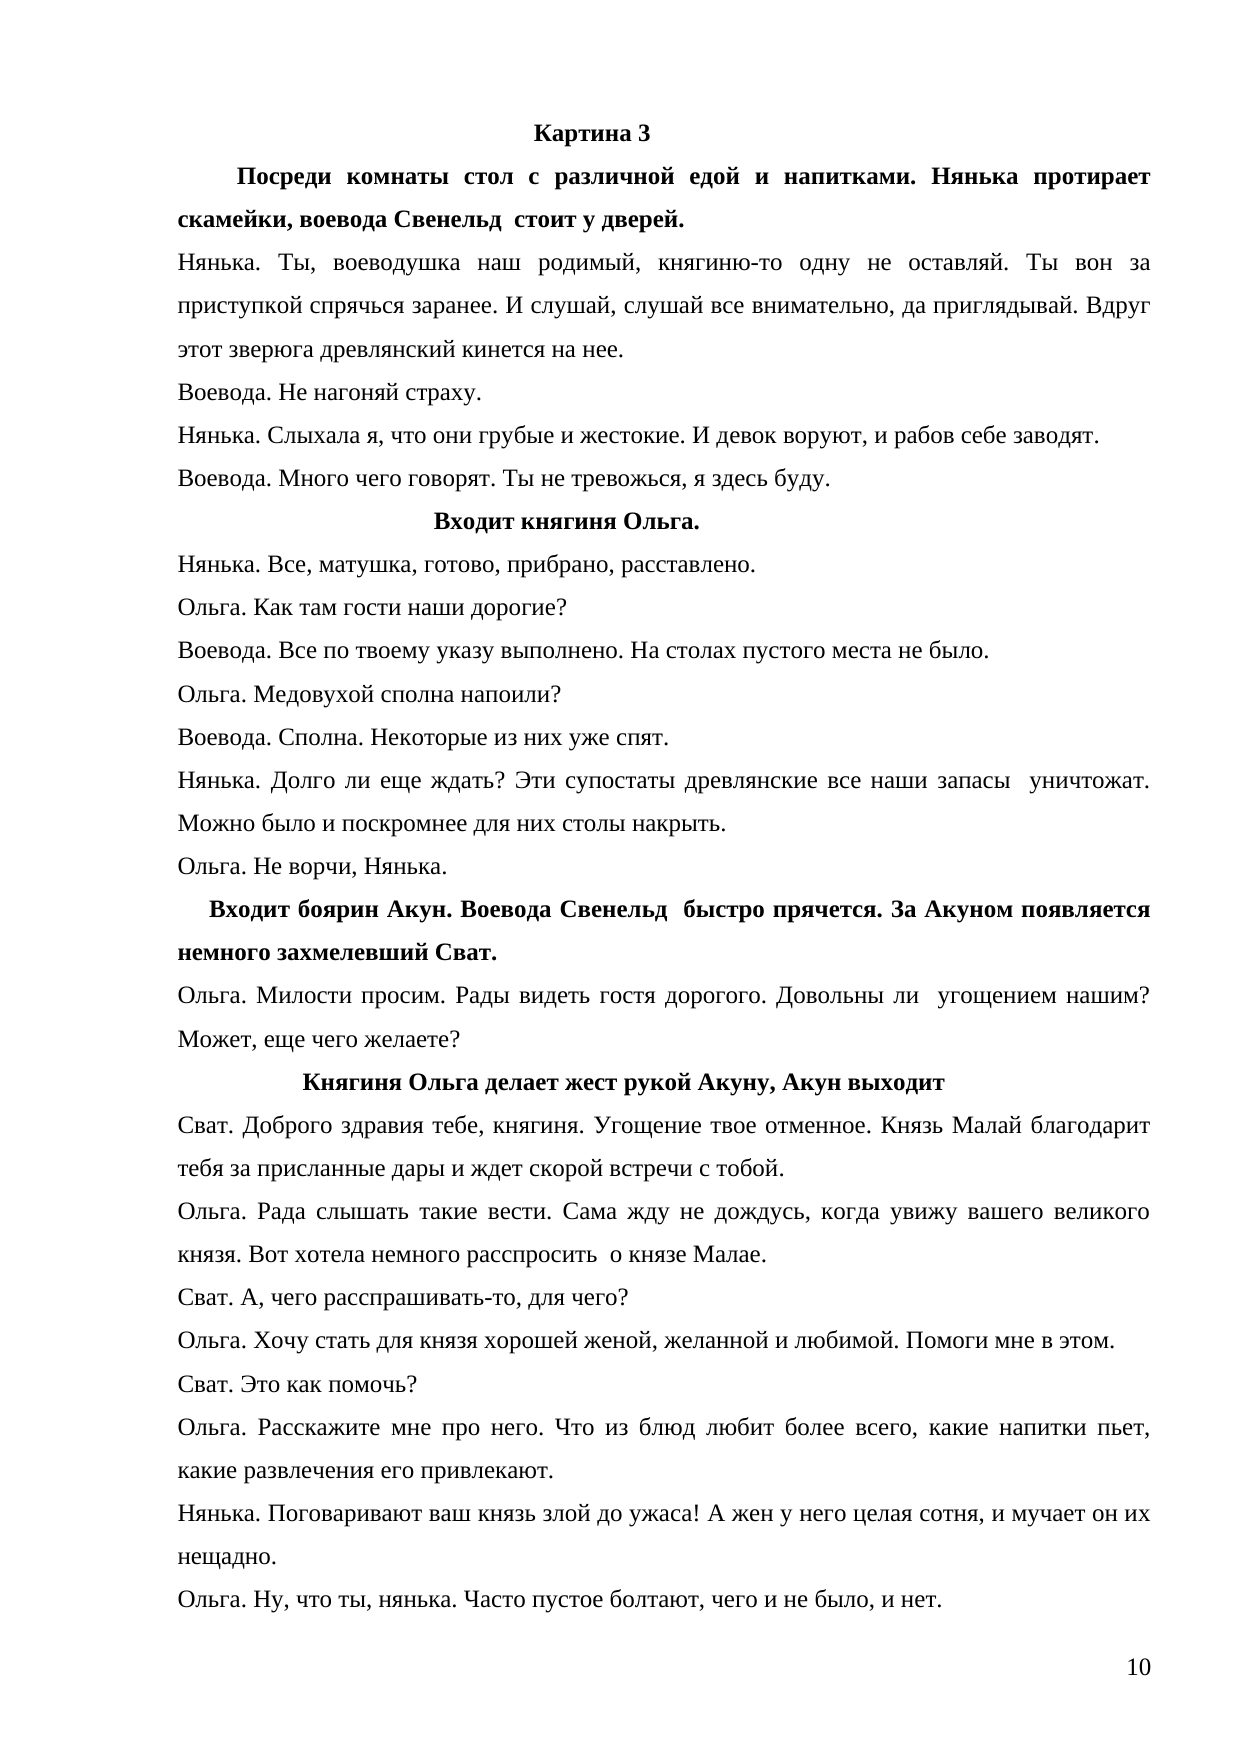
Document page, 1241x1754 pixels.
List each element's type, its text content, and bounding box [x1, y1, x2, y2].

list Нянька. Слыхала я, что они грубые и жестокие. И девок воруют, и рабов себе заводят. [177, 420, 1152, 449]
list Княгиня Ольга делает жест рукой Акуну, Акун выходит [177, 1067, 1152, 1096]
list Сват. Доброго здравия тебе, княгиня. Угощение твое отменное. Князь Малай благодарит тебя за присланные дары и ждет скорой встречи с тобой. [177, 1110, 1152, 1182]
list Нянька. Поговаривают ваш князь злой до ужаса! А жен у него целая сотня, и мучает он их нещадно. [177, 1498, 1152, 1570]
list Посреди комнаты стол с различной едой и напитками. Нянька протирает скамейки, воевода Свенельд стоит у дверей. [177, 161, 1152, 233]
list Сват. А, чего расспрашивать-то, для чего? [177, 1282, 1152, 1311]
list Сват. Это как помочь? [177, 1369, 1152, 1397]
list Ольга. Не ворчи, Нянька. [177, 851, 1152, 880]
list Ольга. Милости просим. Рады видеть гостя дорогого. Довольны ли угощением нашим? Может, еще чего желаете? [177, 981, 1152, 1052]
list Воевода. Сполна. Некоторые из них уже спят. [177, 722, 1152, 751]
list Ольга. Как там гости наши дорогие? [177, 592, 1152, 621]
list Нянька. Долго ли еще ждать? Эти супостаты древлянские все наши запасы уничтожат. Можно было и поскромнее для них столы накрыть. [177, 765, 1152, 837]
list Нянька. Ты, воеводушка наш родимый, княгиню-то одну не оставляй. Ты вон за приступкой спрячься заранее. И слушай, слушай все внимательно, да приглядывай. Вдруг этот зверюга древлянский кинется на нее. [177, 247, 1152, 362]
list Ольга. Ну, что ты, нянька. Часто пустое болтают, чего и не было, и нет. [177, 1584, 1152, 1613]
list Картина 3 [177, 118, 1152, 147]
list Входит боярин Акун. Воевода Свенельд быстро прячется. За Акуном появляется немного захмелевший Сват. [177, 894, 1152, 966]
list Воевода. Все по твоему указу выполнено. На столах пустого места не было. [177, 636, 1152, 664]
list Входит княгиня Ольга. [177, 506, 1152, 535]
list Воевода. Не нагоняй страху. [177, 377, 1152, 406]
list Нянька. Все, матушка, готово, прибрано, расставлено. [177, 549, 1152, 578]
list Ольга. Хочу стать для князя хорошей женой, желанной и любимой. Помоги мне в этом. [177, 1326, 1152, 1354]
list Ольга. Расскажите мне про него. Что из блюд любит более всего, какие напитки пьет, какие развлечения его привлекают. [177, 1412, 1152, 1484]
list Ольга. Рада слышать такие вести. Сама жду не дождусь, когда увижу вашего великого князя. Вот хотела немного расспросить о князе Малае. [177, 1196, 1152, 1268]
list Ольга. Медовухой сполна напоили? [177, 679, 1152, 707]
list Воевода. Много чего говорят. Ты не тревожься, я здесь буду. [177, 463, 1152, 492]
